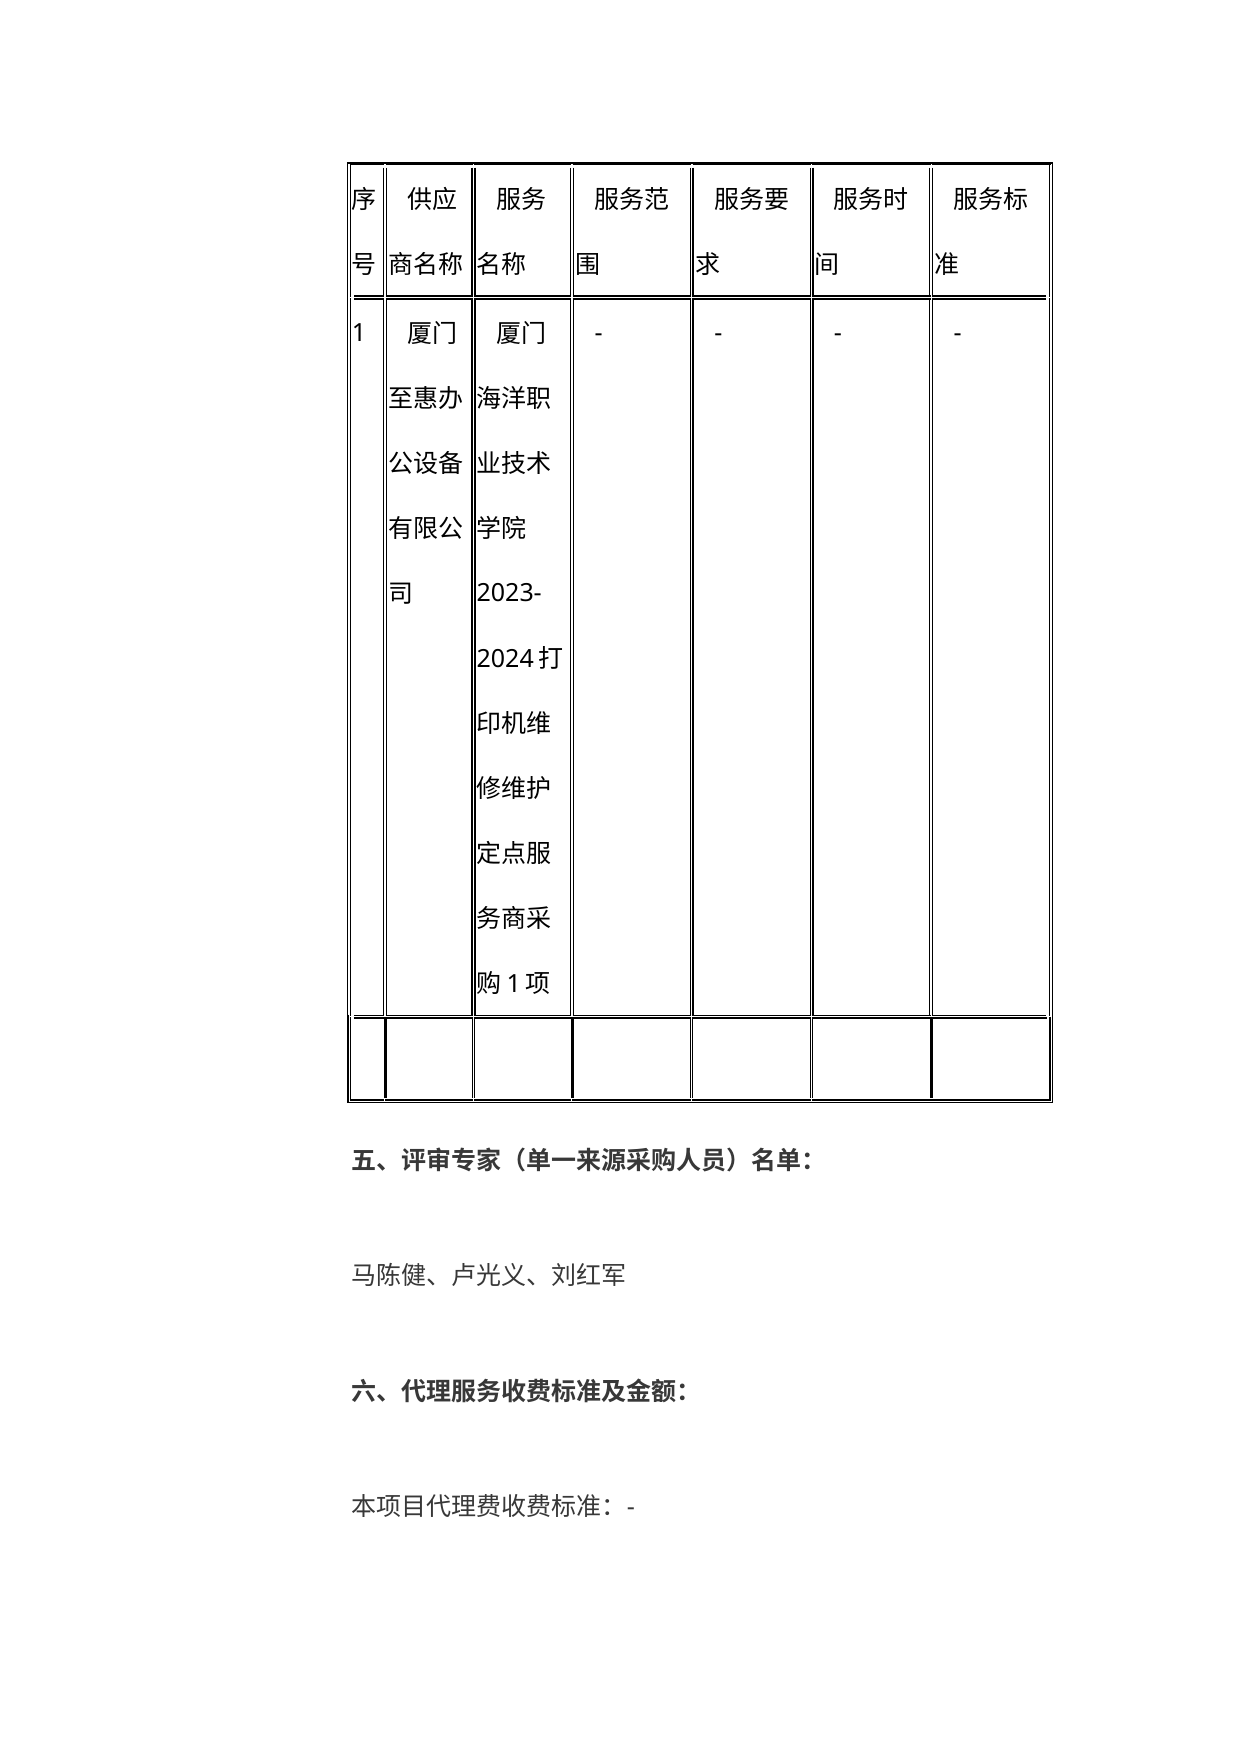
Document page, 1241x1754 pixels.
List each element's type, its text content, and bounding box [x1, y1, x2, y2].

table_cell [812, 1019, 931, 1099]
text 六、代理服务收费标准及金额： [352, 1357, 1029, 1422]
table_cell [692, 1018, 812, 1099]
table_cell - [814, 300, 929, 1014]
table_header 供应商名称 [385, 165, 473, 295]
table_cell - [694, 300, 810, 1014]
table_header 服务时间 [812, 165, 931, 295]
table_cell - [574, 300, 690, 1014]
table_cell 厦门至惠办公设备有限公司 [387, 300, 471, 1014]
table_header 序号 [351, 164, 385, 295]
text 五、评审专家（单一来源采购人员）名单： [352, 1126, 1029, 1191]
table_cell 厦门海洋职业技术学院2023-2024打印机维修维护定点服务商采购1项 [476, 300, 570, 1014]
table_header 服务标准 [931, 165, 1049, 295]
table_cell [572, 1018, 692, 1099]
table_header 服务名称 [474, 164, 572, 295]
table_cell [474, 1019, 572, 1099]
table_header 服务范围 [572, 164, 692, 295]
table_header 服务要求 [692, 164, 812, 295]
table_cell [931, 1015, 1051, 1099]
text 本项目代理费收费标准：- [352, 1472, 1029, 1537]
text 马陈健、卢光义、刘红军 [352, 1241, 1029, 1306]
table_cell 1 [351, 295, 383, 1014]
table_cell [385, 1019, 473, 1099]
table_cell - [933, 295, 1049, 1014]
table_cell [349, 1015, 385, 1099]
